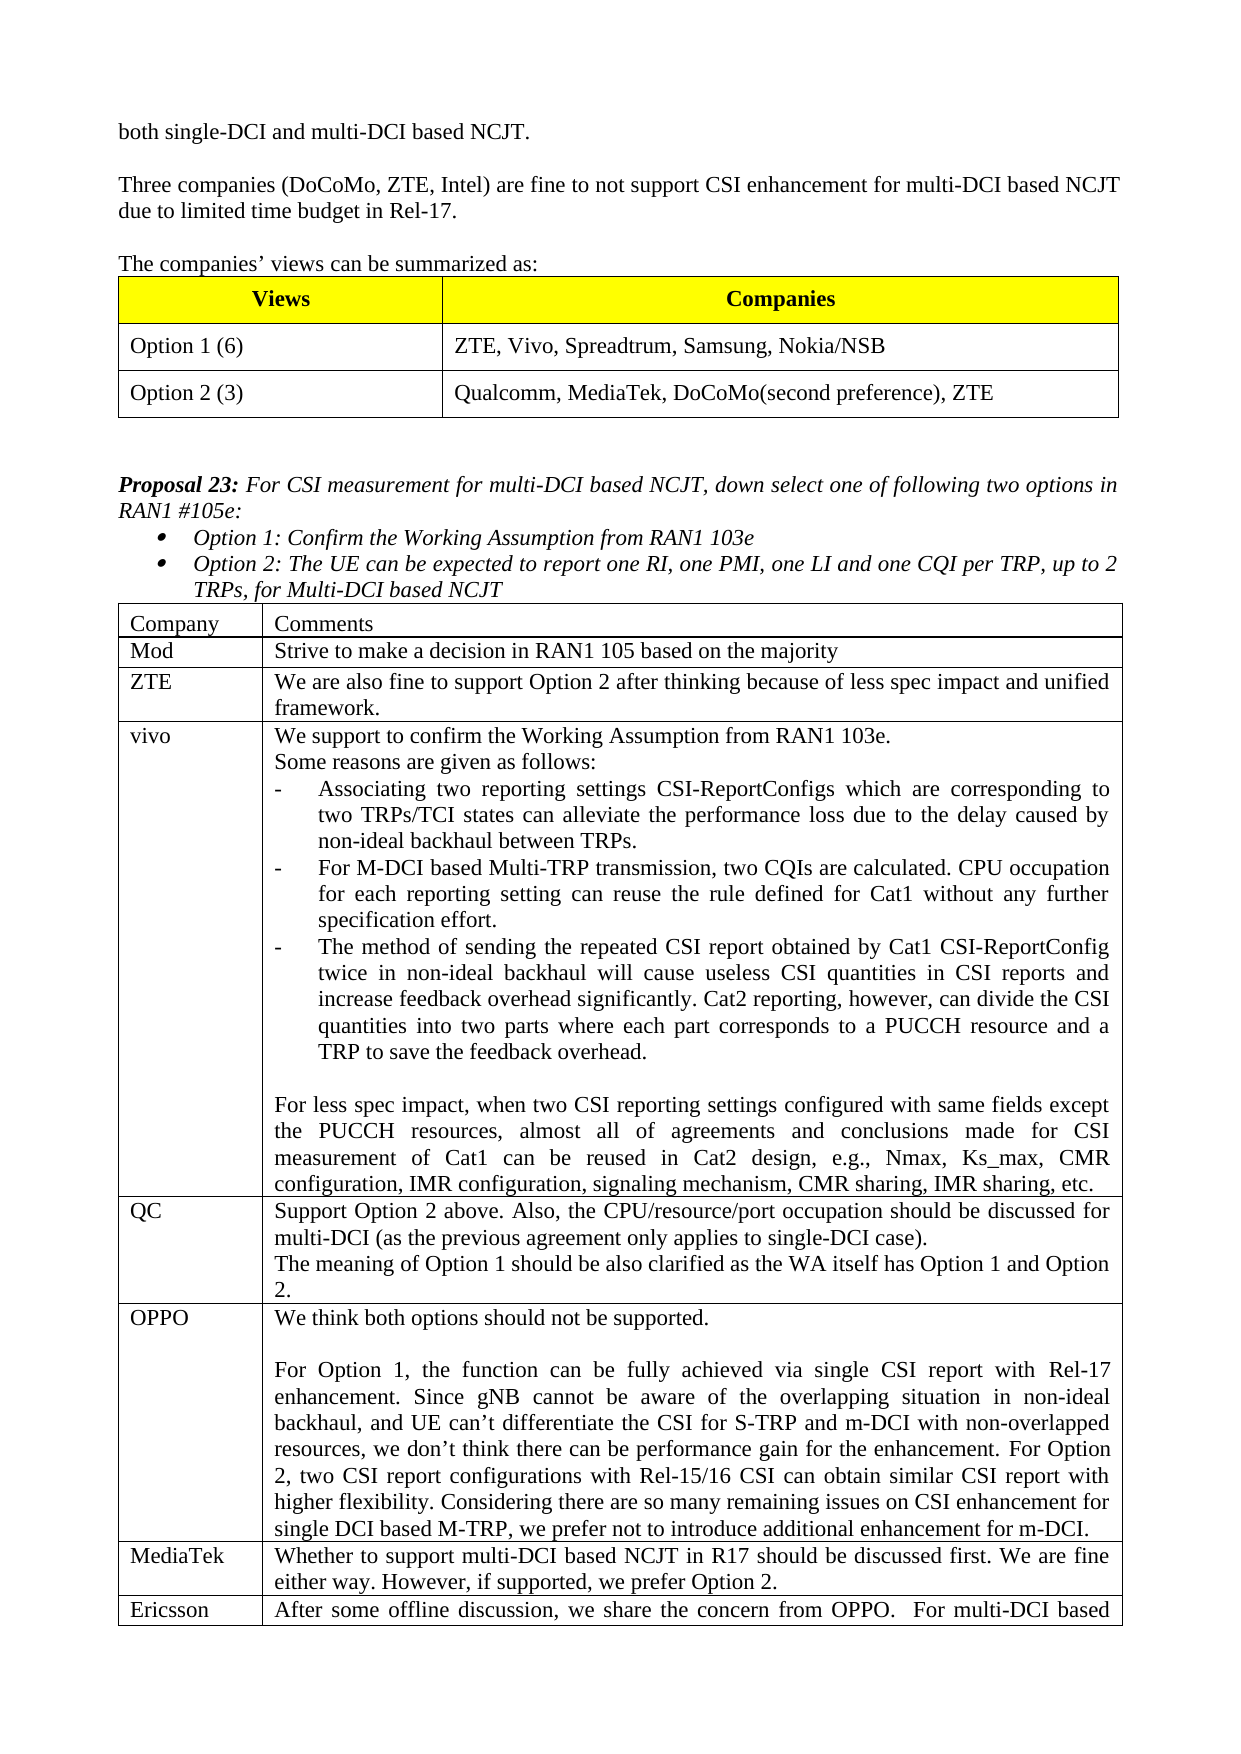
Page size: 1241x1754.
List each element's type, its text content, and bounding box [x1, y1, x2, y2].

table_cell Whether to support multi-DCI based NCJT in R17 should be discussed first. We are fine either way. However, if supported, we prefer Option 2. [263, 1542, 1122, 1595]
table_cell MediaTek [119, 1542, 262, 1595]
table_cell OPPO [119, 1304, 262, 1541]
table_cell QC [119, 1197, 262, 1303]
table_cell vivo [119, 722, 262, 1196]
table_cell Option 2 (3) [119, 371, 442, 417]
table_header Companies [443, 277, 1118, 323]
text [118, 118, 1122, 144]
table_cell ZTE [119, 668, 262, 721]
list Option 2: The UE can be expected to report one RI, one PMI, one LI and one CQI per TRP, up to 2 TRPs, for Multi-DCI based NCJT [156, 550, 1122, 603]
table_cell We support to confirm the Working Assumption from RAN1 103e. Some reasons are given as follows: Associating two reporting settings CSI-ReportConfigs which are corresponding to two TRPs/TCI states can alleviate the performance loss due to the delay caused by non-ideal backhaul between TRPs. For M-DCI based Multi-TRP transmission, two CQIs are calculated. CPU occupation for each reporting setting can reuse the rule defined for Cat1 without any further specification effort. The method of sending the repeated CSI report obtained by Cat1 CSI-ReportConfig twice in non-ideal backhaul will cause useless CSI quantities in CSI reports and increase feedback overhead significantly. Cat2 reporting, however, can divide the CSI quantities into two parts where each part corresponds to a PUCCH resource and a TRP to save the feedback overhead. For less spec impact, when two CSI reporting settings configured with same fields except the PUCCH resources, almost all of agreements and conclusions made for CSI measurement of Cat1 can be reused in Cat2 design, e.g., Nmax, Ks_max, CMR configuration, IMR configuration, signaling mechanism, CMR sharing, IMR sharing, etc. [263, 722, 1122, 1196]
table_cell Support Option 2 above. Also, the CPU/resource/port occupation should be discussed for multi-DCI (as the previous agreement only applies to single-DCI case). The meaning of Option 1 should be also clarified as the WA itself has Option 1 and Option 2. [263, 1197, 1122, 1303]
table_cell Ericsson [119, 1596, 262, 1625]
table_cell Option 1 (6) [119, 324, 442, 370]
table_cell We think both options should not be supported. For Option 1, the function can be fully achieved via single CSI report with Rel-17 enhancement. Since gNB cannot be aware of the overlapping situation in non-ideal backhaul, and UE can’t differentiate the CSI for S-TRP and m-DCI with non-overlapped resources, we don’t think there can be performance gain for the enhancement. For Option 2, two CSI report configurations with Rel-15/16 CSI can obtain similar CSI report with higher flexibility. Considering there are so many remaining issues on CSI enhancement for single DCI based M-TRP, we prefer not to introduce additional enhancement for m-DCI. [263, 1304, 1122, 1541]
text Proposal 23: For CSI measurement for multi-DCI based NCJT, down select one of following two options in RAN1 #105e: [118, 471, 1122, 524]
table_header Views [119, 277, 442, 323]
table_cell Mod [119, 638, 262, 667]
table_cell ZTE, Vivo, Spreadtrum, Samsung, Nokia/NSB [443, 324, 1118, 370]
text The companies’ views can be summarized as: [118, 250, 1122, 276]
table_cell Strive to make a decision in RAN1 105 based on the majority [263, 638, 1122, 667]
list Option 1: Confirm the Working Assumption from RAN1 103e [156, 524, 1122, 550]
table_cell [263, 1596, 1122, 1625]
table_cell Qualcomm, MediaTek, DoCoMo(second preference), ZTE [443, 371, 1118, 417]
table_header Company [119, 604, 262, 636]
table_cell We are also fine to support Option 2 after thinking because of less spec impact and unified framework. [263, 668, 1122, 721]
table_header Comments [263, 604, 1122, 636]
text Three companies (DoCoMo, ZTE, Intel) are fine to not support CSI enhancement for multi-DCI based NCJT due to limited time budget in Rel-17. [118, 171, 1122, 223]
